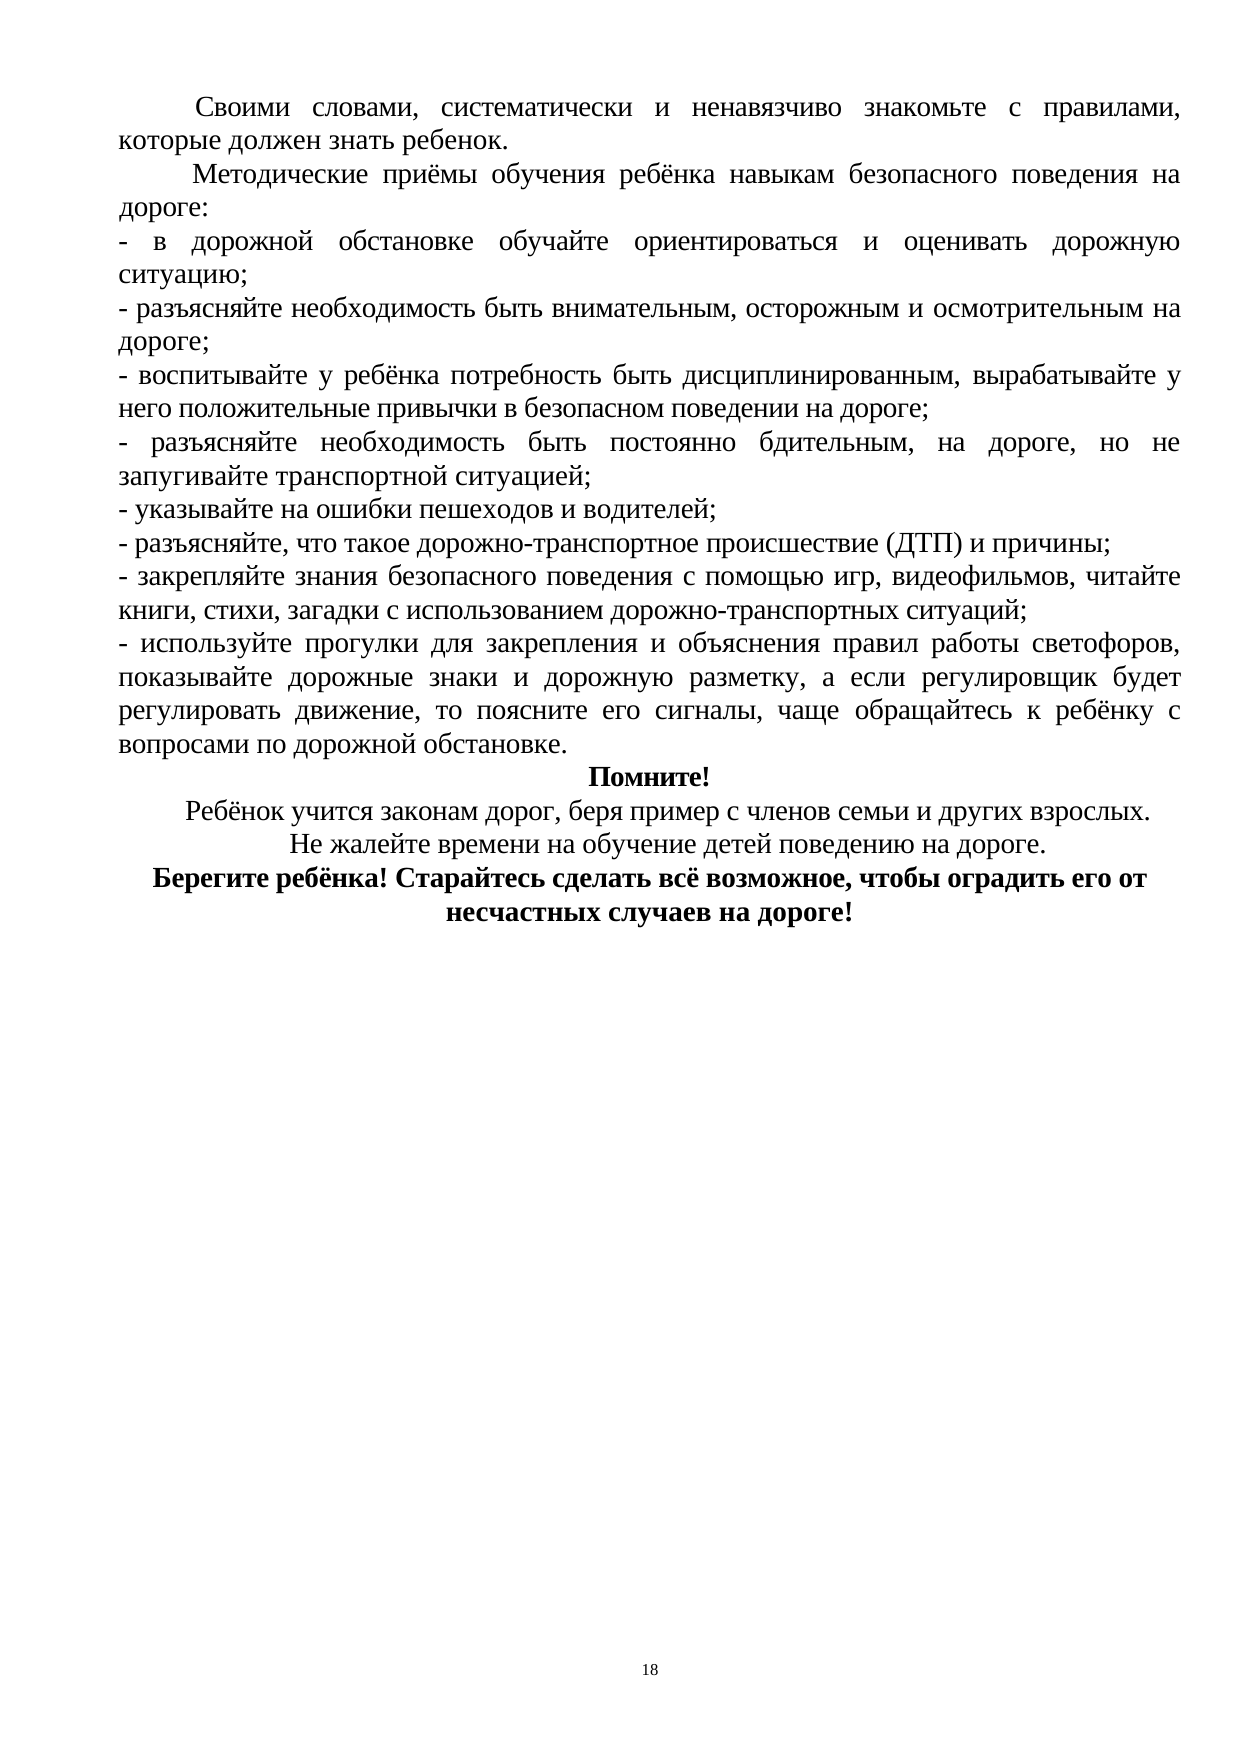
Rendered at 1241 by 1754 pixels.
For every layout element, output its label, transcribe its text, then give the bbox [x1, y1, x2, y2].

text Помните! [118, 759, 1181, 793]
text - разъясняйте необходимость быть внимательным, осторожным и осмотрительным на дороге; [118, 290, 1181, 357]
text Своими словами, систематически и ненавязчиво знакомьте с правилами, которые должен знать ребенок. [118, 89, 1181, 156]
list - используйте прогулки для закрепления и объяснения правил работы светофоров, показывайте дорожные знаки и дорожную разметку, а если регулировщик будет регулировать движение, то поясните его сигналы, чаще обращайтесь к ребёнку с вопросами по дорожной обстановке. [118, 625, 1181, 759]
text Методические приёмы обучения ребёнка навыкам безопасного поведения на дороге: [119, 156, 1181, 223]
text Не жалейте времени на обучение детей поведению на дороге. [154, 827, 1181, 860]
text Ребёнок учится законам дорог, беря пример с членов семьи и других взрослых. [154, 793, 1181, 827]
list - воспитывайте у ребёнка потребность быть дисциплинированным, вырабатывайте у него положительные привычки в безопасном поведении на дороге; [118, 357, 1181, 424]
list - указывайте на ошибки пешеходов и водителей; [118, 491, 1181, 525]
list - разъясняйте, что такое дорожно-транспортное происшествие (ДТП) и причины; [118, 525, 1181, 558]
list - разъясняйте необходимость быть постоянно бдительным, на дороге, но не запугивайте транспортной ситуацией; [118, 424, 1181, 491]
list - в дорожной обстановке обучайте ориентироваться и оценивать дорожную ситуацию; [118, 223, 1181, 290]
list - закрепляйте знания безопасного поведения с помощью игр, видеофильмов, читайте книги, стихи, загадки с использованием дорожно-транспортных ситуаций; [118, 558, 1181, 625]
text Берегите ребёнка! Старайтесь сделать всё возможное, чтобы оградить его от несчастных случаев на дороге! [118, 860, 1181, 927]
